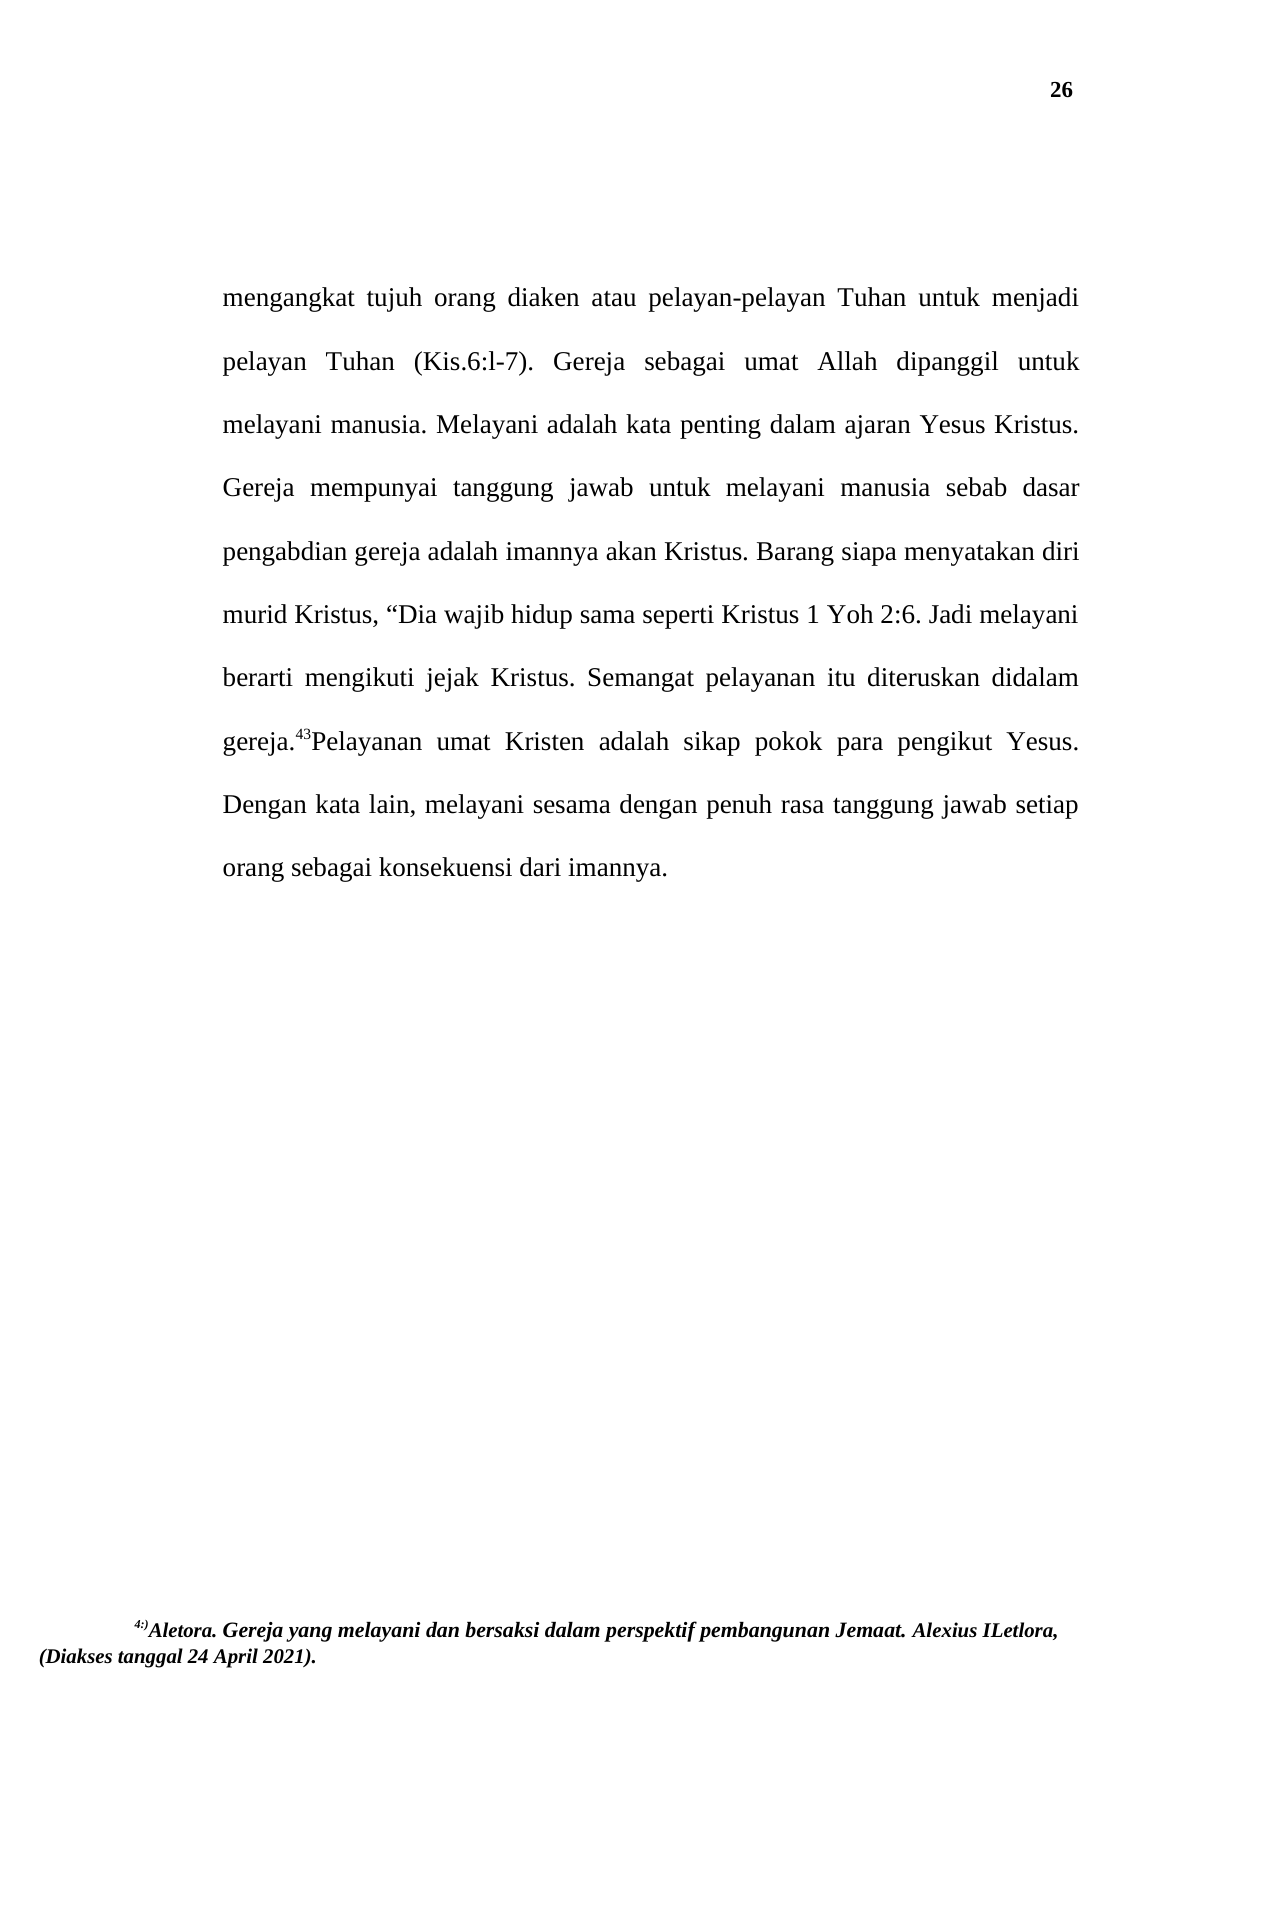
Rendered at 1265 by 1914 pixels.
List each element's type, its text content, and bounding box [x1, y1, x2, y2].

text mengangkat tujuh orang diaken atau pelayan-pelayan Tuhan untuk menjadi pelayan Tuhan (Kis.6:l-7). Gereja sebagai umat Allah dipanggil untuk melayani manusia. Melayani adalah kata penting dalam ajaran Yesus Kristus. Gereja mempunyai tanggung jawab untuk melayani manusia sebab dasar pengabdian gereja adalah imannya akan Kristus. Barang siapa menyatakan diri murid Kristus, “Dia wajib hidup sama seperti Kristus 1 Yoh 2:6. Jadi melayani berarti mengikuti jejak Kristus. Semangat pelayanan itu diteruskan didalam gereja.43Pelayanan umat Kristen adalah sikap pokok para pengikut Yesus. Dengan kata lain, melayani sesama dengan penuh rasa tanggung jawab setiap orang sebagai konsekuensi dari imannya. [222, 256, 1080, 889]
